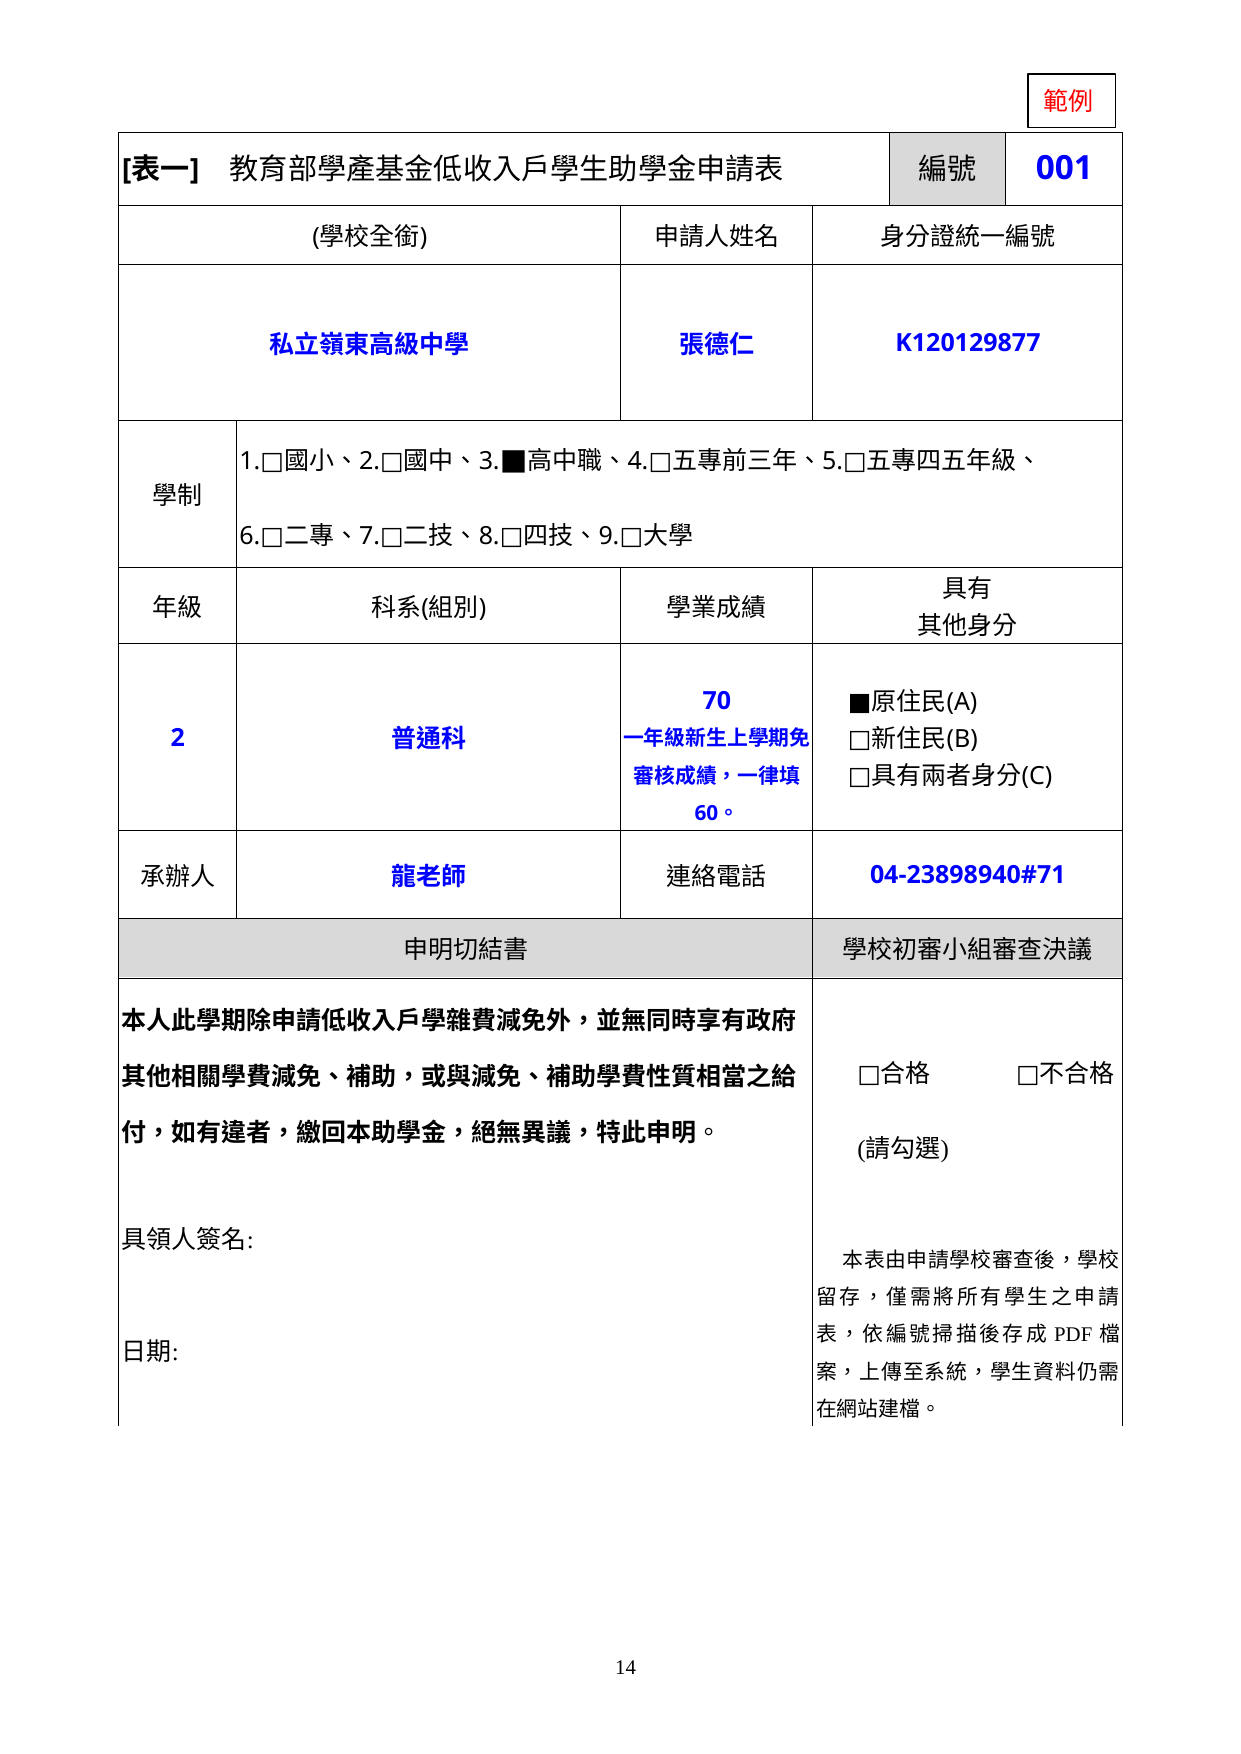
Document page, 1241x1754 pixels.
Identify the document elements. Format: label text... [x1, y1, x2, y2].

table_cell 申明切結書 [119, 919, 812, 977]
table_cell 普通科 [237, 644, 620, 830]
table_cell 04-23898940#71 [813, 831, 1122, 918]
table_cell K120129877 [813, 265, 1122, 420]
table_cell 龍老師 [237, 831, 620, 918]
table_cell 2 [119, 644, 236, 830]
table_cell 張德仁 [621, 265, 812, 420]
table_cell 具有 其他身分 [813, 568, 1122, 642]
table_cell 學校初審小組審查決議 [813, 919, 1122, 977]
table_cell 科系(組別) [237, 568, 620, 642]
table_cell 學制 [119, 421, 236, 567]
table_cell 申請人姓名 [621, 206, 812, 264]
table_cell 身分證統一編號 [813, 206, 1122, 264]
table_cell 70 一年級新生上學期免審核成績，一律填60。 [621, 644, 812, 830]
table_header 編號 [890, 133, 1005, 205]
table_cell (學校全銜) [119, 206, 620, 264]
table_header 001 [1006, 133, 1122, 205]
table_cell 私立嶺東高級中學 [119, 265, 620, 420]
table_cell 承辦人 [119, 831, 236, 918]
table_header [表一] 教育部學產基金低收入戶學生助學金申請表 [119, 133, 889, 205]
table_cell 年級 [119, 568, 236, 642]
table_cell 連絡電話 [621, 831, 812, 918]
table_cell □合格 □不合格 (請勾選) 本表由申請學校審查後，學校留存，僅需將所有學生之申請表，依編號掃描後存成PDF檔案，上傳至系統，學生資料仍需在網站建檔。 [813, 979, 1122, 1426]
table_cell ■原住民(A) □新住民(B) □具有兩者身分(C) [813, 644, 1122, 830]
table_cell 學業成績 [621, 568, 812, 642]
table_cell 1.□國小、2.□國中、3.■高中職、4.□五專前三年、5.□五專四五年級、 6.□二專、7.□二技、8.□四技、9.□大學 [237, 421, 1122, 567]
table_cell 本人此學期除申請低收入戶學雜費減免外，並無同時享有政府其他相關學費減免、補助，或與減免、補助學費性質相當之給付，如有違者，繳回本助學金，絕無異議，特此申明。 具領人簽名: 日期: [119, 979, 812, 1426]
